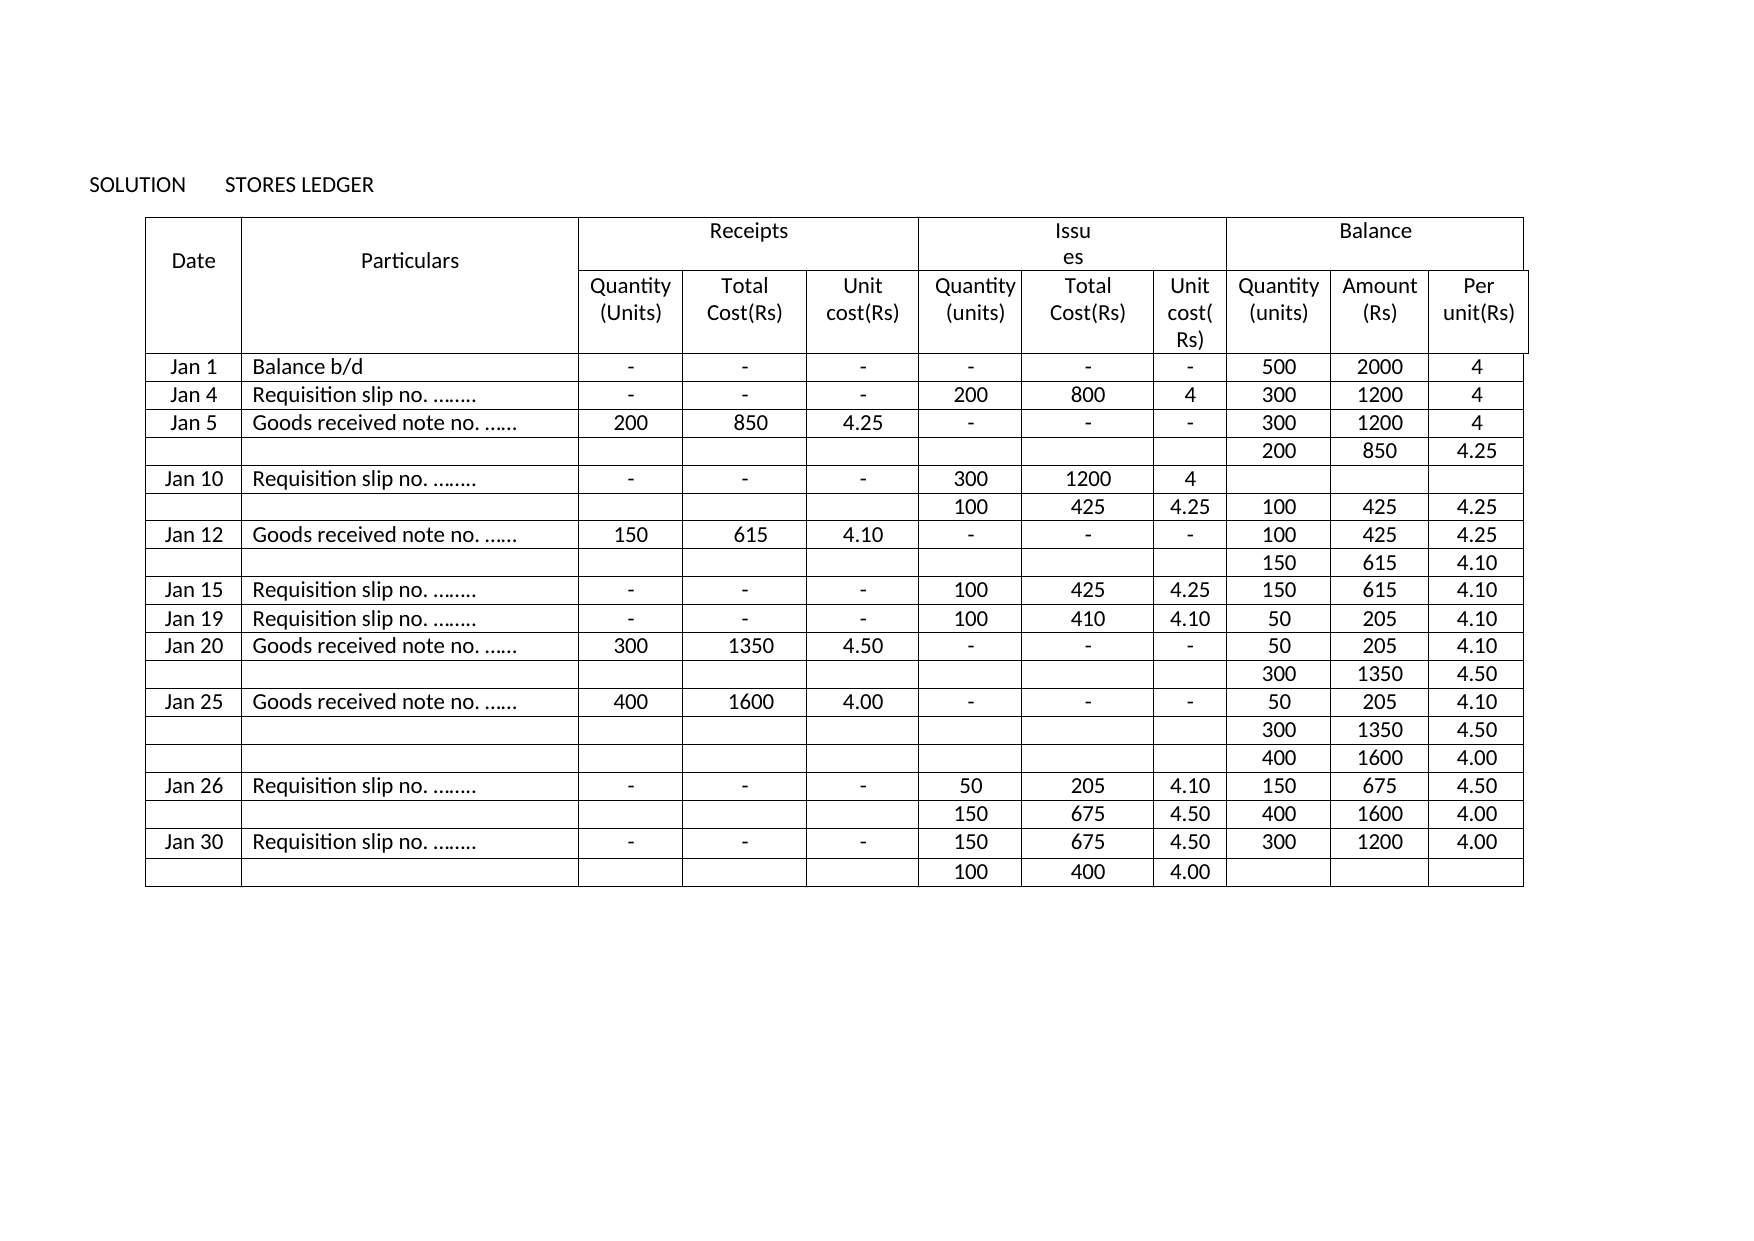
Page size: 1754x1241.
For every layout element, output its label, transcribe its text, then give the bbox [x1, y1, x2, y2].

table_cell Requisition slip no. …….. [242, 382, 578, 409]
table_cell - [919, 633, 1021, 660]
table_cell - [579, 605, 682, 632]
table_cell 4.10 [1429, 633, 1523, 660]
table_cell [146, 661, 241, 688]
table_cell 4.50 [1429, 661, 1523, 688]
table_cell 4.10 [1429, 577, 1523, 604]
table_cell - [807, 577, 918, 604]
table_cell - [579, 354, 682, 381]
table_cell [683, 661, 806, 688]
table_cell Goods received note no. …… [242, 521, 578, 548]
table_header Receipts [579, 218, 918, 270]
table_cell 200 [919, 382, 1021, 409]
table_header Balance [1227, 218, 1523, 270]
table_cell 200 [579, 410, 682, 437]
table_cell [242, 745, 578, 772]
table_cell 425 [1022, 494, 1153, 520]
table_cell - [1154, 689, 1226, 716]
table_cell [683, 859, 806, 886]
table_cell Unit cost(Rs) [1154, 271, 1226, 353]
table_cell [1227, 859, 1330, 886]
table_cell [242, 801, 578, 828]
table_cell 425 [1022, 577, 1153, 604]
table_cell Goods received note no. …… [242, 689, 578, 716]
table_cell [146, 801, 241, 828]
table_cell Total Cost(Rs) [1022, 271, 1153, 353]
table_cell [1331, 466, 1428, 492]
table_cell Requisition slip no. …….. [242, 605, 578, 632]
table_cell - [1154, 521, 1226, 548]
table_cell 1200 [1331, 829, 1428, 858]
table_cell 4 [1429, 354, 1523, 381]
table_cell 4 [1154, 382, 1226, 409]
table_cell Quantity (Units) [579, 271, 682, 353]
table_cell [807, 661, 918, 688]
table_cell 205 [1022, 773, 1153, 800]
table_cell 2000 [1331, 354, 1428, 381]
table_cell 300 [1227, 661, 1330, 688]
table_cell [1154, 661, 1226, 688]
table_cell [242, 859, 578, 886]
table_cell Requisition slip no. …….. [242, 773, 578, 800]
table_cell 4.10 [1154, 773, 1226, 800]
table_cell - [683, 829, 806, 858]
table_cell [1429, 859, 1523, 886]
table_cell 150 [1227, 549, 1330, 576]
table_cell [1022, 661, 1153, 688]
table_header Issues [919, 218, 1226, 270]
table_cell 4.50 [1154, 801, 1226, 828]
table_cell [1154, 438, 1226, 464]
table_cell [807, 745, 918, 772]
table_cell - [807, 466, 918, 492]
table_cell Goods received note no. …… [242, 633, 578, 660]
table_cell Amount (Rs) [1331, 271, 1428, 353]
table_cell 800 [1022, 382, 1153, 409]
table_cell [919, 438, 1021, 464]
table_cell [807, 801, 918, 828]
table_cell 100 [919, 605, 1021, 632]
table_cell 1600 [1331, 745, 1428, 772]
table_cell 4.25 [807, 410, 918, 437]
table_cell 4.00 [1154, 859, 1226, 886]
table_cell - [683, 605, 806, 632]
table_cell - [919, 410, 1021, 437]
table_cell 50 [1227, 689, 1330, 716]
table_cell [683, 717, 806, 744]
table_cell 4.25 [1429, 521, 1523, 548]
table_cell [146, 717, 241, 744]
table_cell Jan 26 [146, 773, 241, 800]
table_cell - [1022, 521, 1153, 548]
table_cell Jan 4 [146, 382, 241, 409]
table_cell [1154, 549, 1226, 576]
table_cell - [807, 382, 918, 409]
table_cell [919, 745, 1021, 772]
table_cell 150 [579, 521, 682, 548]
table_cell - [919, 354, 1021, 381]
table_cell 4.25 [1154, 577, 1226, 604]
table_cell 1600 [683, 689, 806, 716]
table_cell Quantity (units) [919, 271, 1021, 353]
table_cell - [1154, 410, 1226, 437]
table_cell [1022, 745, 1153, 772]
table_cell 150 [919, 801, 1021, 828]
table_cell 425 [1331, 494, 1428, 520]
table_cell Requisition slip no. …….. [242, 466, 578, 492]
table_cell 4.25 [1154, 494, 1226, 520]
table_cell Quantity (units) [1227, 271, 1330, 353]
table_cell 150 [1227, 577, 1330, 604]
table_cell - [1022, 689, 1153, 716]
table_cell Jan 19 [146, 605, 241, 632]
table_cell 615 [683, 521, 806, 548]
table_cell Jan 1 [146, 354, 241, 381]
table_header Date [146, 218, 241, 353]
table_cell [146, 438, 241, 464]
table_cell 1200 [1331, 410, 1428, 437]
table_cell 400 [1022, 859, 1153, 886]
table_cell Goods received note no. …… [242, 410, 578, 437]
table_cell 615 [1331, 549, 1428, 576]
table_cell [919, 661, 1021, 688]
table_cell 4.00 [1429, 801, 1523, 828]
table_cell Jan 30 [146, 829, 241, 858]
table_cell [807, 494, 918, 520]
table_cell 300 [1227, 410, 1330, 437]
table_cell - [579, 577, 682, 604]
table_cell 4.10 [1429, 605, 1523, 632]
table_cell [807, 549, 918, 576]
table_cell [579, 494, 682, 520]
table_cell 300 [1227, 717, 1330, 744]
table_cell 400 [579, 689, 682, 716]
table_cell 100 [919, 494, 1021, 520]
table_cell - [919, 689, 1021, 716]
table_cell 4 [1429, 410, 1523, 437]
table_cell [579, 549, 682, 576]
table_cell 4.25 [1429, 494, 1523, 520]
table_cell [683, 438, 806, 464]
table_cell 675 [1331, 773, 1428, 800]
table_cell 50 [919, 773, 1021, 800]
table_cell 100 [919, 859, 1021, 886]
table_cell - [683, 773, 806, 800]
table_cell 4.50 [1429, 773, 1523, 800]
table_cell 100 [1227, 494, 1330, 520]
table_cell 1600 [1331, 801, 1428, 828]
table_cell 400 [1227, 801, 1330, 828]
table_cell 500 [1227, 354, 1330, 381]
table_cell [146, 494, 241, 520]
table_cell 4.00 [1429, 829, 1523, 858]
table_cell 4.50 [1429, 717, 1523, 744]
table_cell 300 [579, 633, 682, 660]
table_cell Jan 10 [146, 466, 241, 492]
table_cell 675 [1022, 801, 1153, 828]
table_cell 205 [1331, 633, 1428, 660]
table_cell [683, 549, 806, 576]
table_cell Total Cost(Rs) [683, 271, 806, 353]
table_cell 410 [1022, 605, 1153, 632]
table_cell [146, 549, 241, 576]
table_cell [807, 717, 918, 744]
table_cell Jan 12 [146, 521, 241, 548]
table_cell [242, 438, 578, 464]
table_cell - [579, 466, 682, 492]
table_header Particulars [242, 218, 578, 353]
table_cell Jan 20 [146, 633, 241, 660]
table_cell 1350 [1331, 661, 1428, 688]
table_cell - [807, 773, 918, 800]
table_cell 850 [683, 410, 806, 437]
table_cell 1350 [683, 633, 806, 660]
table_cell [1154, 717, 1226, 744]
table_cell [1022, 549, 1153, 576]
table_cell [146, 859, 241, 886]
table_cell [146, 745, 241, 772]
table_cell [579, 661, 682, 688]
table_cell [1331, 859, 1428, 886]
table_cell [919, 549, 1021, 576]
table_cell - [1154, 354, 1226, 381]
table_cell 150 [919, 829, 1021, 858]
table_cell - [683, 382, 806, 409]
text SOLUTION STORES LEDGER [89, 170, 1679, 198]
table_cell - [807, 829, 918, 858]
table_cell 300 [919, 466, 1021, 492]
table_cell [579, 745, 682, 772]
table_cell [579, 438, 682, 464]
table_cell 4 [1154, 466, 1226, 492]
table_cell [242, 549, 578, 576]
table_cell Requisition slip no. …….. [242, 577, 578, 604]
table_cell [807, 438, 918, 464]
table_cell - [807, 605, 918, 632]
table_cell [1022, 717, 1153, 744]
table_cell 400 [1227, 745, 1330, 772]
table_cell 1200 [1022, 466, 1153, 492]
table_cell - [683, 466, 806, 492]
table_cell Balance b/d [242, 354, 578, 381]
table_cell 850 [1331, 438, 1428, 464]
table_cell [1154, 745, 1226, 772]
table_cell [579, 801, 682, 828]
table_cell 300 [1227, 829, 1330, 858]
table_cell [683, 745, 806, 772]
table_cell - [1022, 354, 1153, 381]
table_cell Jan 15 [146, 577, 241, 604]
table_cell 150 [1227, 773, 1330, 800]
table_cell [1022, 438, 1153, 464]
table_cell [242, 494, 578, 520]
table_cell 675 [1022, 829, 1153, 858]
table_cell 100 [919, 577, 1021, 604]
table_cell [242, 717, 578, 744]
table_cell [683, 801, 806, 828]
table_cell 4.10 [807, 521, 918, 548]
table_cell - [683, 354, 806, 381]
table_cell - [579, 382, 682, 409]
table_cell 1350 [1331, 717, 1428, 744]
table_cell Per unit(Rs) [1429, 271, 1528, 353]
table_cell - [807, 354, 918, 381]
table_cell 50 [1227, 605, 1330, 632]
table_cell 4.50 [807, 633, 918, 660]
table_cell Jan 25 [146, 689, 241, 716]
table_cell Unit cost(Rs) [807, 271, 918, 353]
table_cell 1200 [1331, 382, 1428, 409]
table_cell 300 [1227, 382, 1330, 409]
table_cell 4.25 [1429, 438, 1523, 464]
table_cell [919, 717, 1021, 744]
table_cell 50 [1227, 633, 1330, 660]
table_cell [1429, 466, 1523, 492]
table_cell - [1154, 633, 1226, 660]
table_cell [242, 661, 578, 688]
table_cell 200 [1227, 438, 1330, 464]
table_cell 4.10 [1429, 549, 1523, 576]
table_cell [1227, 466, 1330, 492]
table_cell 4.10 [1154, 605, 1226, 632]
table_cell - [919, 521, 1021, 548]
table_cell 4.00 [807, 689, 918, 716]
table_cell 4.50 [1154, 829, 1226, 858]
table_cell 205 [1331, 605, 1428, 632]
table_cell Jan 5 [146, 410, 241, 437]
table_cell 100 [1227, 521, 1330, 548]
table_cell 205 [1331, 689, 1428, 716]
table_cell Requisition slip no. …….. [242, 829, 578, 858]
table_cell - [683, 577, 806, 604]
table_cell - [579, 773, 682, 800]
table_cell 4.00 [1429, 745, 1523, 772]
table_cell 615 [1331, 577, 1428, 604]
table_cell - [1022, 633, 1153, 660]
table_cell - [1022, 410, 1153, 437]
table_cell [683, 494, 806, 520]
table_cell 4.10 [1429, 689, 1523, 716]
table_cell 4 [1429, 382, 1523, 409]
table_cell - [579, 829, 682, 858]
table_cell [807, 859, 918, 886]
table_cell [579, 859, 682, 886]
table_cell 425 [1331, 521, 1428, 548]
table_cell [579, 717, 682, 744]
